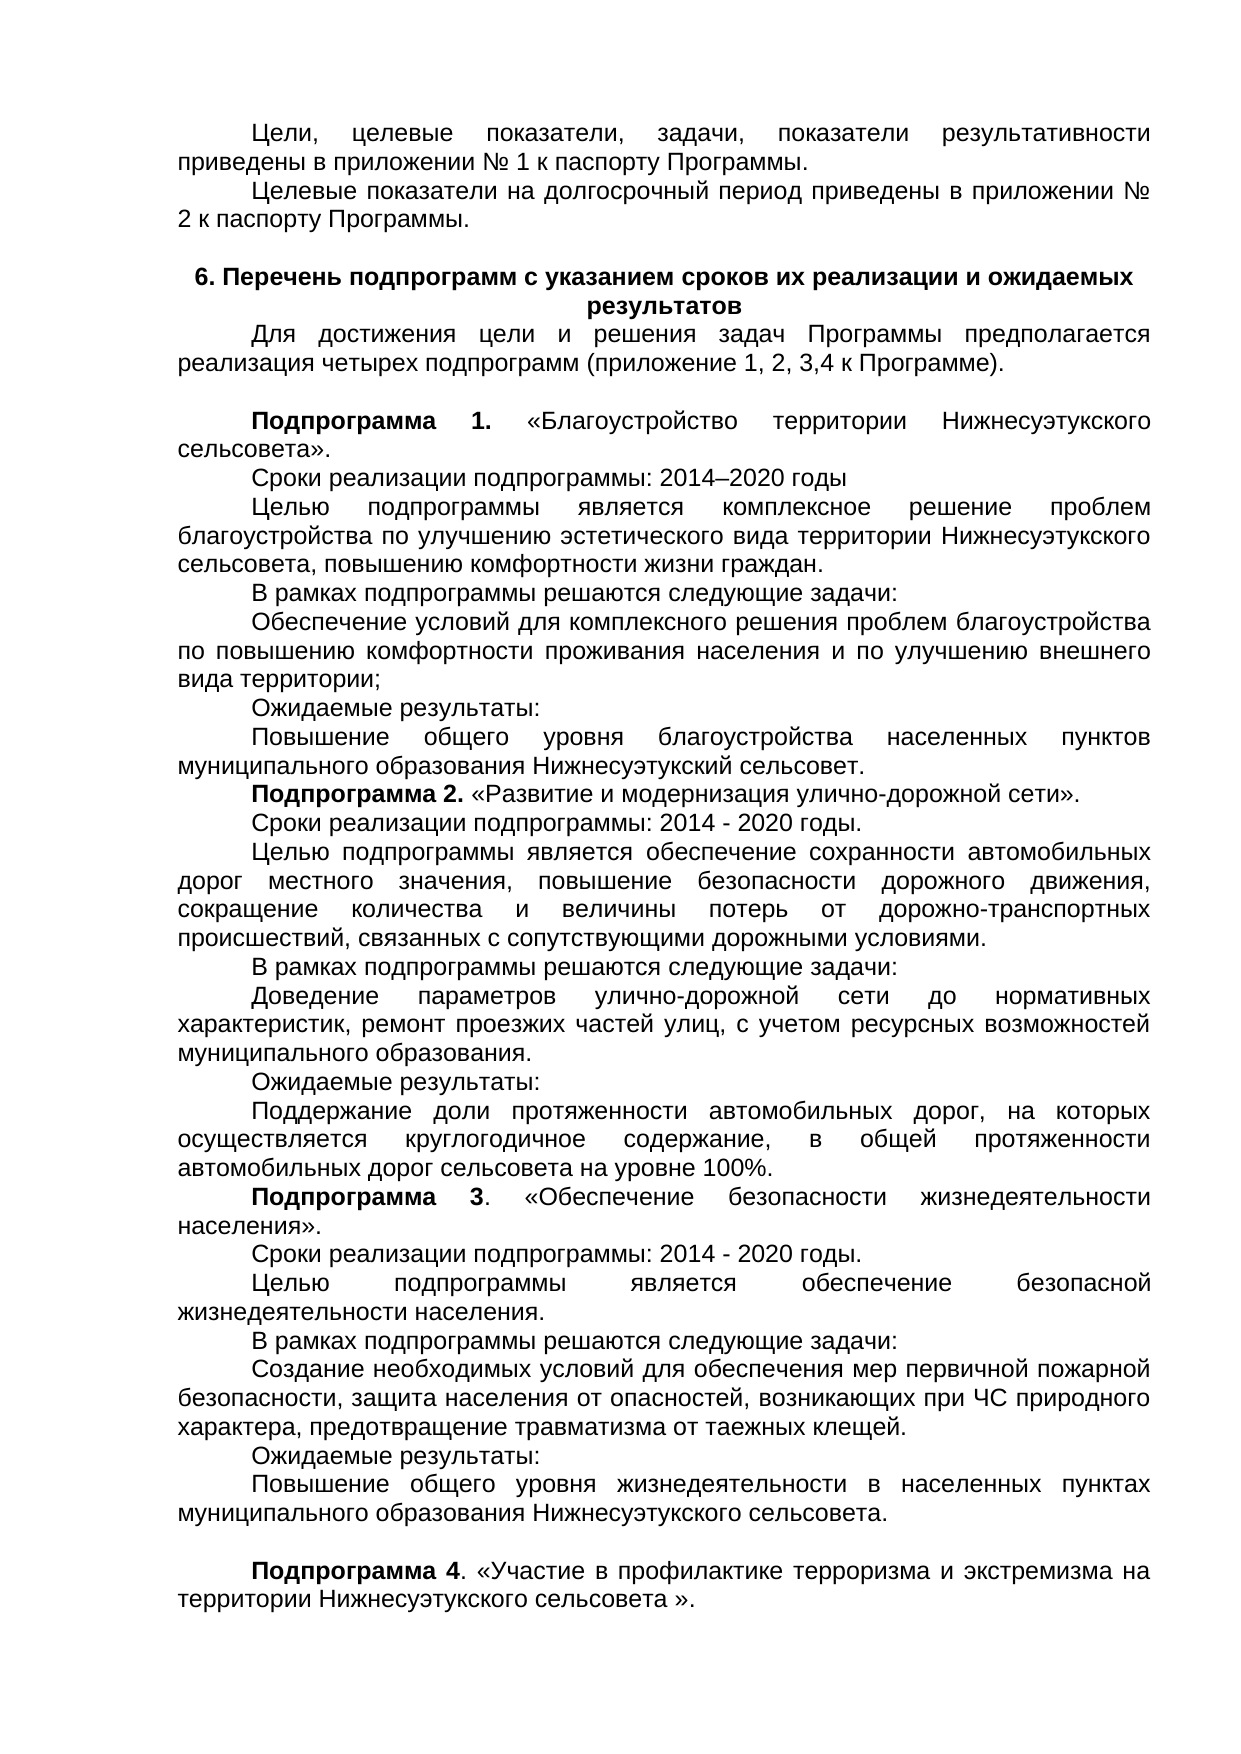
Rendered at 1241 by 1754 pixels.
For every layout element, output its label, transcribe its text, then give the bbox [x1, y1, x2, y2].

text Создание необходимых условий для обеспечения мер первичной пожарной безопасности, защита населения от опасностей, возникающих при ЧС природного характера, предотвращение травматизма от таежных клещей. [177, 1354, 1152, 1441]
text Повышение общего уровня жизнедеятельности в населенных пунктах муниципального образования Нижнесуэтукского сельсовета. [177, 1469, 1152, 1527]
text Сроки реализации подпрограммы: 2014–2020 годы [177, 463, 1152, 492]
text Ожидаемые результаты: [177, 1441, 1152, 1469]
text Поддержание доли протяженности автомобильных дорог, на которых осуществляется круглогодичное содержание, в общей протяженности автомобильных дорог сельсовета на уровне 100%. [177, 1096, 1152, 1182]
text Подпрограмма 2. «Развитие и модернизация улично-дорожной сети». [177, 779, 1152, 808]
text Обеспечение условий для комплексного решения проблем благоустройства по повышению комфортности проживания населения и по улучшению внешнего вида территории; [177, 607, 1152, 693]
text Сроки реализации подпрограммы: 2014 - 2020 годы. [177, 808, 1152, 837]
text Ожидаемые результаты: [177, 693, 1152, 722]
text Подпрограмма 1. «Благоустройство территории Нижнесуэтукского сельсовета». [177, 406, 1152, 463]
text Для достижения цели и решения задач Программы предполагается реализация четырех подпрограмм (приложение 1, 2, 3,4 к Программе). [177, 319, 1152, 377]
text В рамках подпрограммы решаются следующие задачи: [177, 578, 1152, 607]
text В рамках подпрограммы решаются следующие задачи: [177, 1326, 1152, 1354]
text Сроки реализации подпрограммы: 2014 - 2020 годы. [177, 1239, 1152, 1268]
text Подпрограмма 4. «Участие в профилактике терроризма и экстремизма на территории Нижнесуэтукского сельсовета ». [177, 1556, 1152, 1613]
text Подпрограмма 3. «Обеспечение безопасности жизнедеятельности населения». [177, 1182, 1152, 1239]
text Целью подпрограммы является комплексное решение проблем благоустройства по улучшению эстетического вида территории Нижнесуэтукского сельсовета, повышению комфортности жизни граждан. [177, 492, 1152, 578]
text Целевые показатели на долгосрочный период приведены в приложении № 2 к паспорту Программы. [177, 176, 1152, 233]
text Доведение параметров улично-дорожной сети до нормативных характеристик, ремонт проезжих частей улиц, с учетом ресурсных возможностей муниципального образования. [177, 981, 1152, 1067]
text Ожидаемые результаты: [177, 1067, 1152, 1096]
text 6. Перечень подпрограмм с указанием сроков их реализации и ожидаемых результатов [177, 262, 1152, 319]
text Цели, целевые показатели, задачи, показатели результативности приведены в приложении № 1 к паспорту Программы. [177, 118, 1152, 176]
text Целью подпрограммы является обеспечение сохранности автомобильных дорог местного значения, повышение безопасности дорожного движения, сокращение количества и величины потерь от дорожно-транспортных происшествий, связанных с сопутствующими дорожными условиями. [177, 837, 1152, 952]
text Целью подпрограммы является обеспечение безопасной жизнедеятельности населения. [177, 1268, 1152, 1326]
text Повышение общего уровня благоустройства населенных пунктов муниципального образования Нижнесуэтукский сельсовет. [177, 722, 1152, 779]
text В рамках подпрограммы решаются следующие задачи: [177, 952, 1152, 981]
